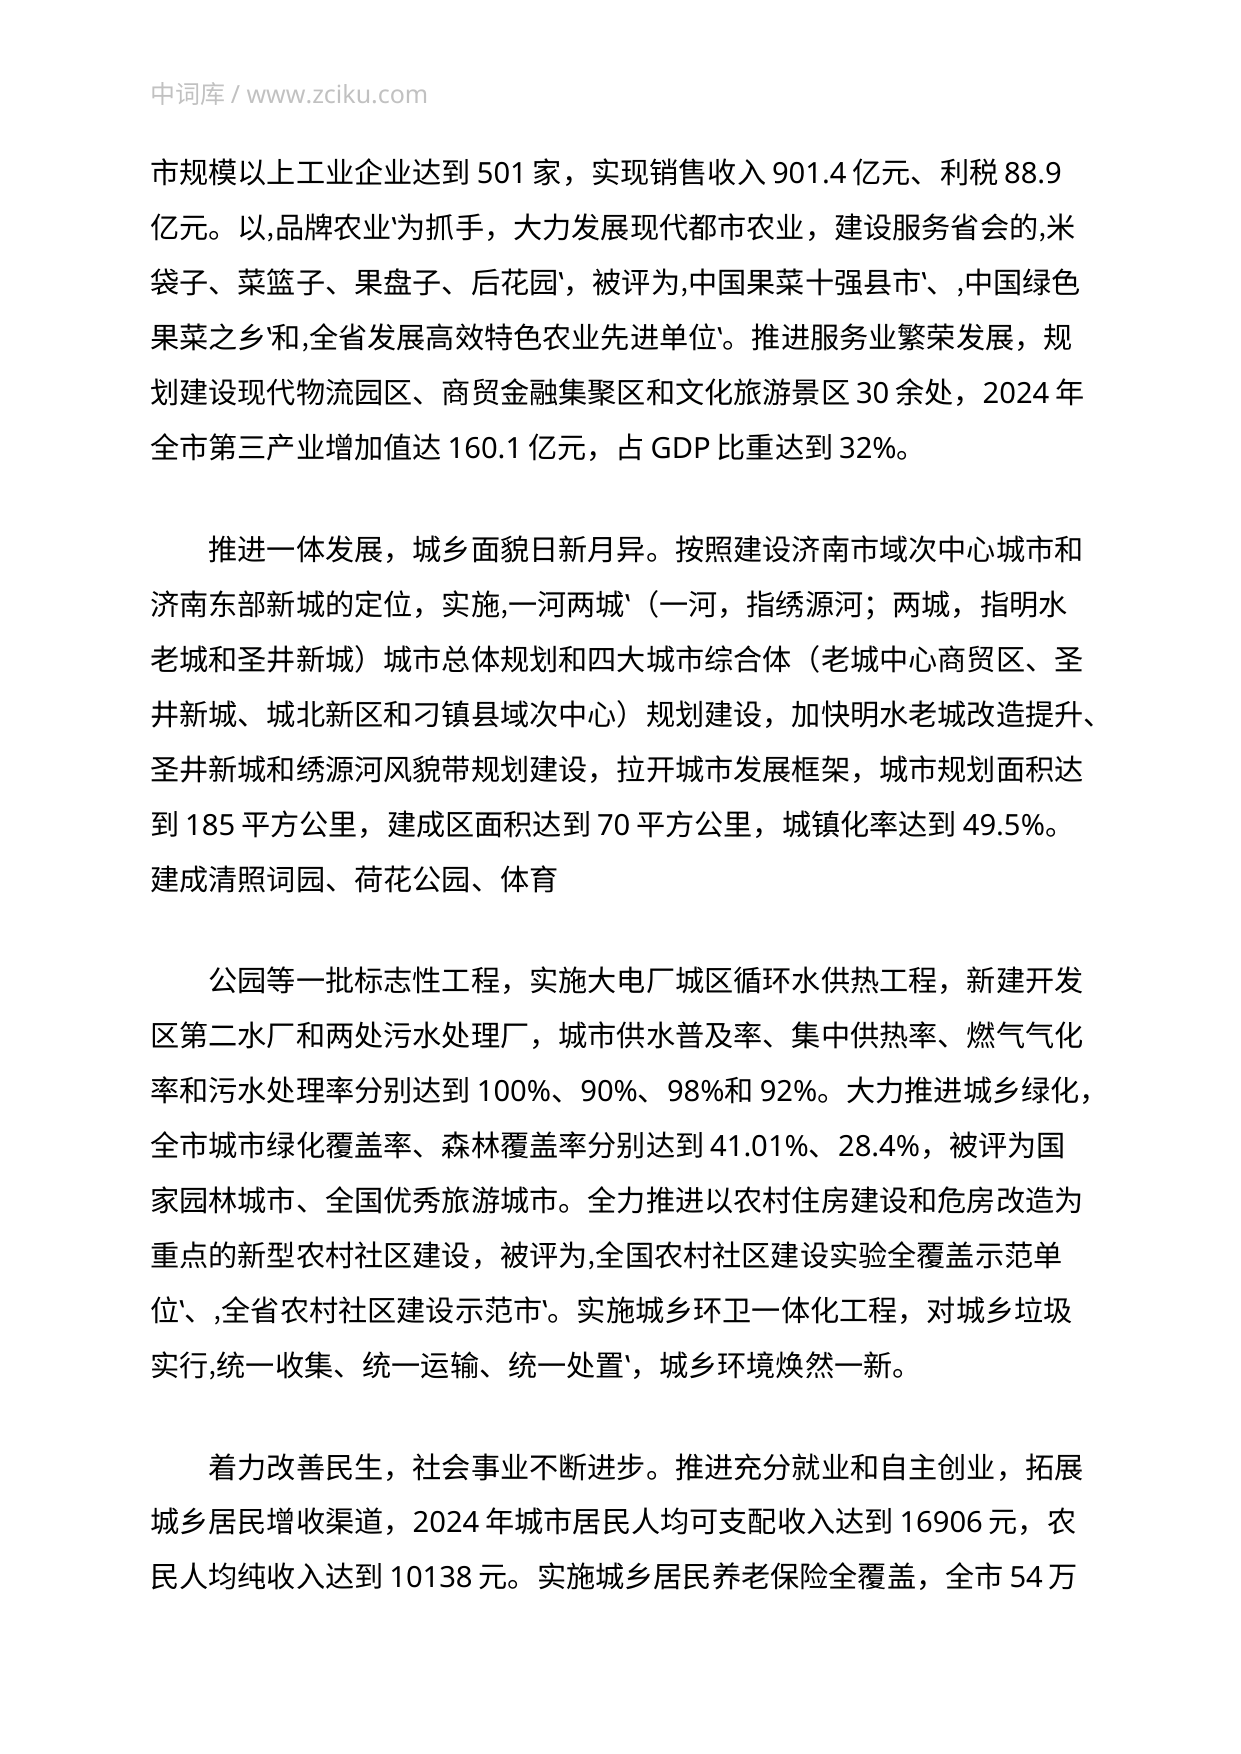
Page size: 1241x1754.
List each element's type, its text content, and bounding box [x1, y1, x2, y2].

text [150, 1444, 1090, 1596]
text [150, 150, 1090, 467]
text 推进一体发展，城乡面貌日新月异。按照建设济南市域次中心城市和济南东部新城的定位，实施‚一河两城‛（一河，指绣源河；两城，指明水老城和圣井新城）城市总体规划和四大城市综合体（老城中心商贸区、圣井新城、城北新区和刁镇县域次中心）规划建设，加快明水老城改造提升、圣井新城和绣源河风貌带规划建设，拉开城市发展框架，城市规划面积达到185平方公里，建成区面积达到70平方公里，城镇化率达到49.5%。建成清照词园、荷花公园、体育 [150, 527, 1090, 898]
text 公园等一批标志性工程，实施大电厂城区循环水供热工程，新建开发区第二水厂和两处污水处理厂，城市供水普及率、集中供热率、燃气气化率和污水处理率分别达到100%、90%、98%和92%。大力推进城乡绿化，全市城市绿化覆盖率、森林覆盖率分别达到41.01%、28.4%，被评为国家园林城市、全国优秀旅游城市。全力推进以农村住房建设和危房改造为重点的新型农村社区建设，被评为‚全国农村社区建设实验全覆盖示范单位‛、‚全省农村社区建设示范市‛。实施城乡环卫一体化工程，对城乡垃圾实行‚统一收集、统一运输、统一处置‛，城乡环境焕然一新。 [150, 958, 1090, 1385]
